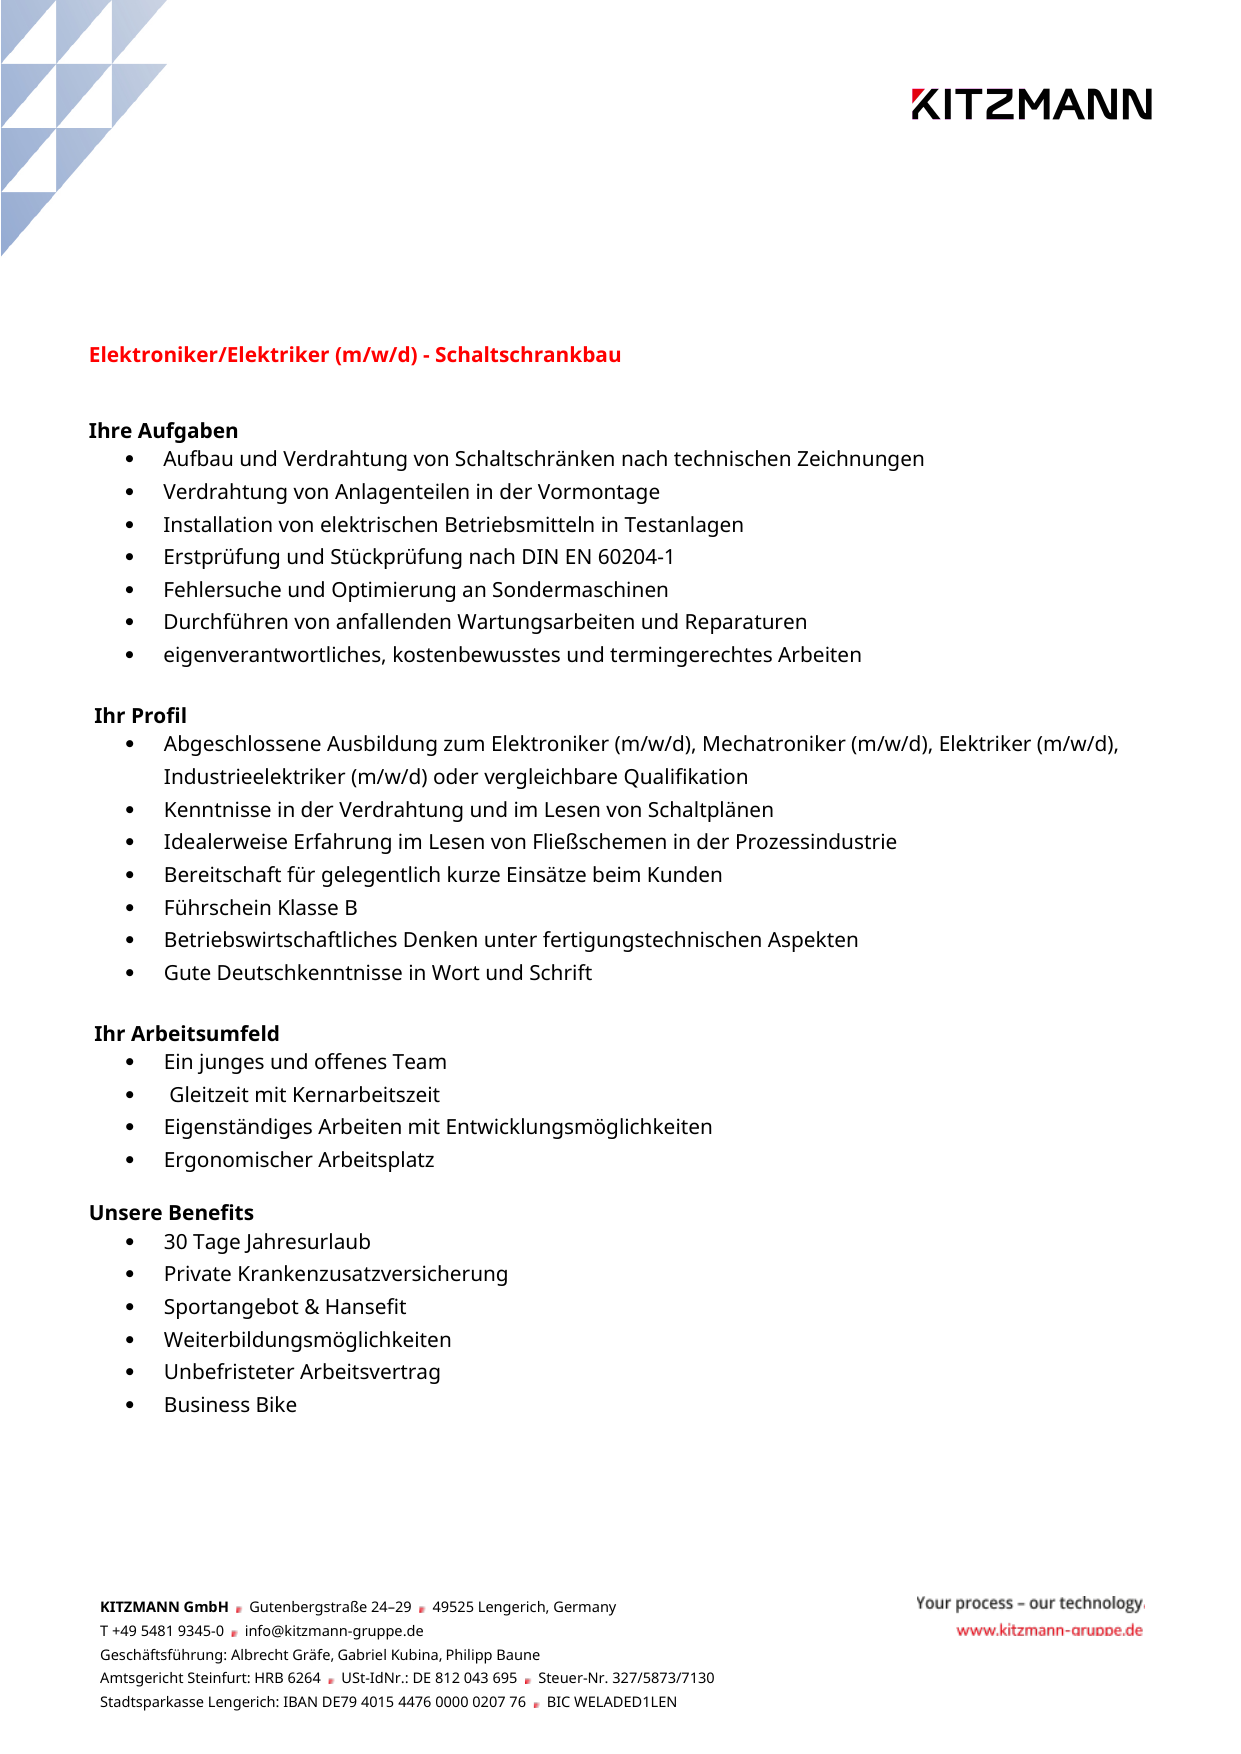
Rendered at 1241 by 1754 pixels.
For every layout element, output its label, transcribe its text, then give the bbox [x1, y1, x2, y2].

list Durchführen von anfallenden Wartungsarbeiten und Reparaturen [126, 607, 1152, 636]
list Führschein Klasse B [126, 893, 1152, 921]
list Ergonomischer Arbeitsplatz [126, 1145, 1152, 1173]
text Elektroniker/Elektriker (m/w/d) - Schaltschrankbau [89, 340, 1152, 368]
list Gute Deutschkenntnisse in Wort und Schrift [126, 958, 1152, 986]
list Business Bike [126, 1390, 1152, 1418]
list Installation von elektrischen Betriebsmitteln in Testanlagen [126, 510, 1152, 538]
list 30 Tage Jahresurlaub [126, 1227, 1152, 1255]
list Kenntnisse in der Verdrahtung und im Lesen von Schaltplänen [126, 795, 1152, 823]
text Ihr Arbeitsumfeld [89, 1019, 1152, 1047]
list Unbefristeter Arbeitsvertrag [126, 1357, 1152, 1386]
list Bereitschaft für gelegentlich kurze Einsätze beim Kunden [126, 860, 1152, 888]
list Eigenständiges Arbeiten mit Entwicklungsmöglichkeiten [126, 1112, 1152, 1141]
list Weiterbildungsmöglichkeiten [126, 1325, 1152, 1353]
list Verdrahtung von Anlagenteilen in der Vormontage [126, 477, 1152, 506]
list Betriebswirtschaftliches Denken unter fertigungstechnischen Aspekten [126, 925, 1152, 954]
list Abgeschlossene Ausbildung zum Elektroniker (m/w/d), Mechatroniker (m/w/d), Elektriker (m/w/d), Industrieelektriker (m/w/d) oder vergleichbare Qualifikation [126, 729, 1152, 791]
list Ein junges und offenes Team [126, 1047, 1152, 1076]
list Aufbau und Verdrahtung von Schaltschränken nach technischen Zeichnungen [126, 444, 1152, 473]
list Idealerweise Erfahrung im Lesen von Fließschemen in der Prozessindustrie [126, 827, 1152, 856]
list Gleitzeit mit Kernarbeitszeit [126, 1080, 1152, 1108]
list Erstprüfung und Stückprüfung nach DIN EN 60204-1 [126, 542, 1152, 571]
list eigenverantwortliches, kostenbewusstes und termingerechtes Arbeiten [126, 640, 1152, 668]
list Sportangebot & Hansefit [126, 1292, 1152, 1321]
picture [882, 59, 1152, 150]
list Private Krankenzusatzversicherung [126, 1259, 1152, 1288]
text Ihre Aufgaben [89, 416, 1152, 444]
text Unsere Benefits [89, 1198, 1152, 1227]
picture [0, 0, 186, 270]
list Fehlersuche und Optimierung an Sondermaschinen [126, 575, 1152, 603]
text Ihr Profil [89, 701, 1152, 729]
